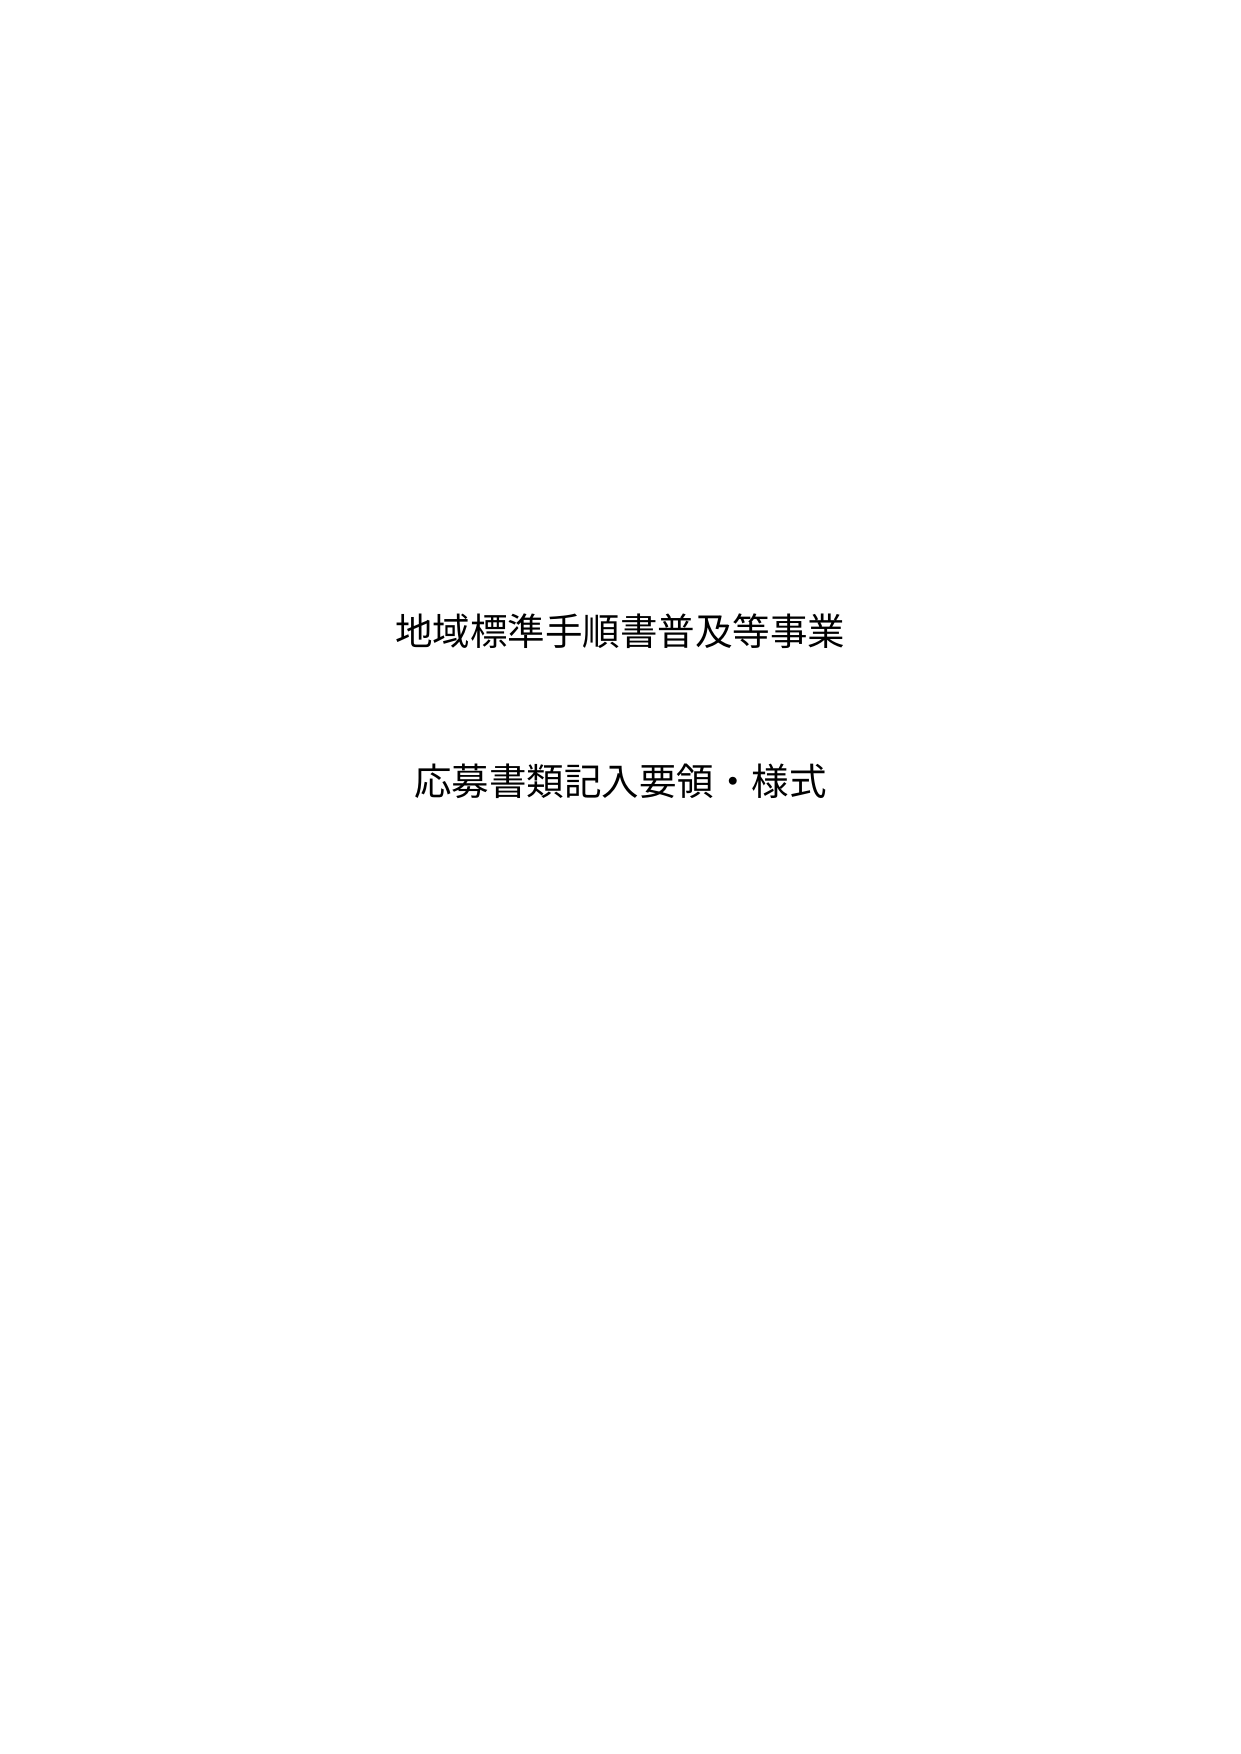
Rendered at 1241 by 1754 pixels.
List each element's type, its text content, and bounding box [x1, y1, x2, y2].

text 地域標準手順書普及等事業 [177, 592, 1063, 667]
text 応募書類記入要領・様式 [177, 742, 1063, 817]
